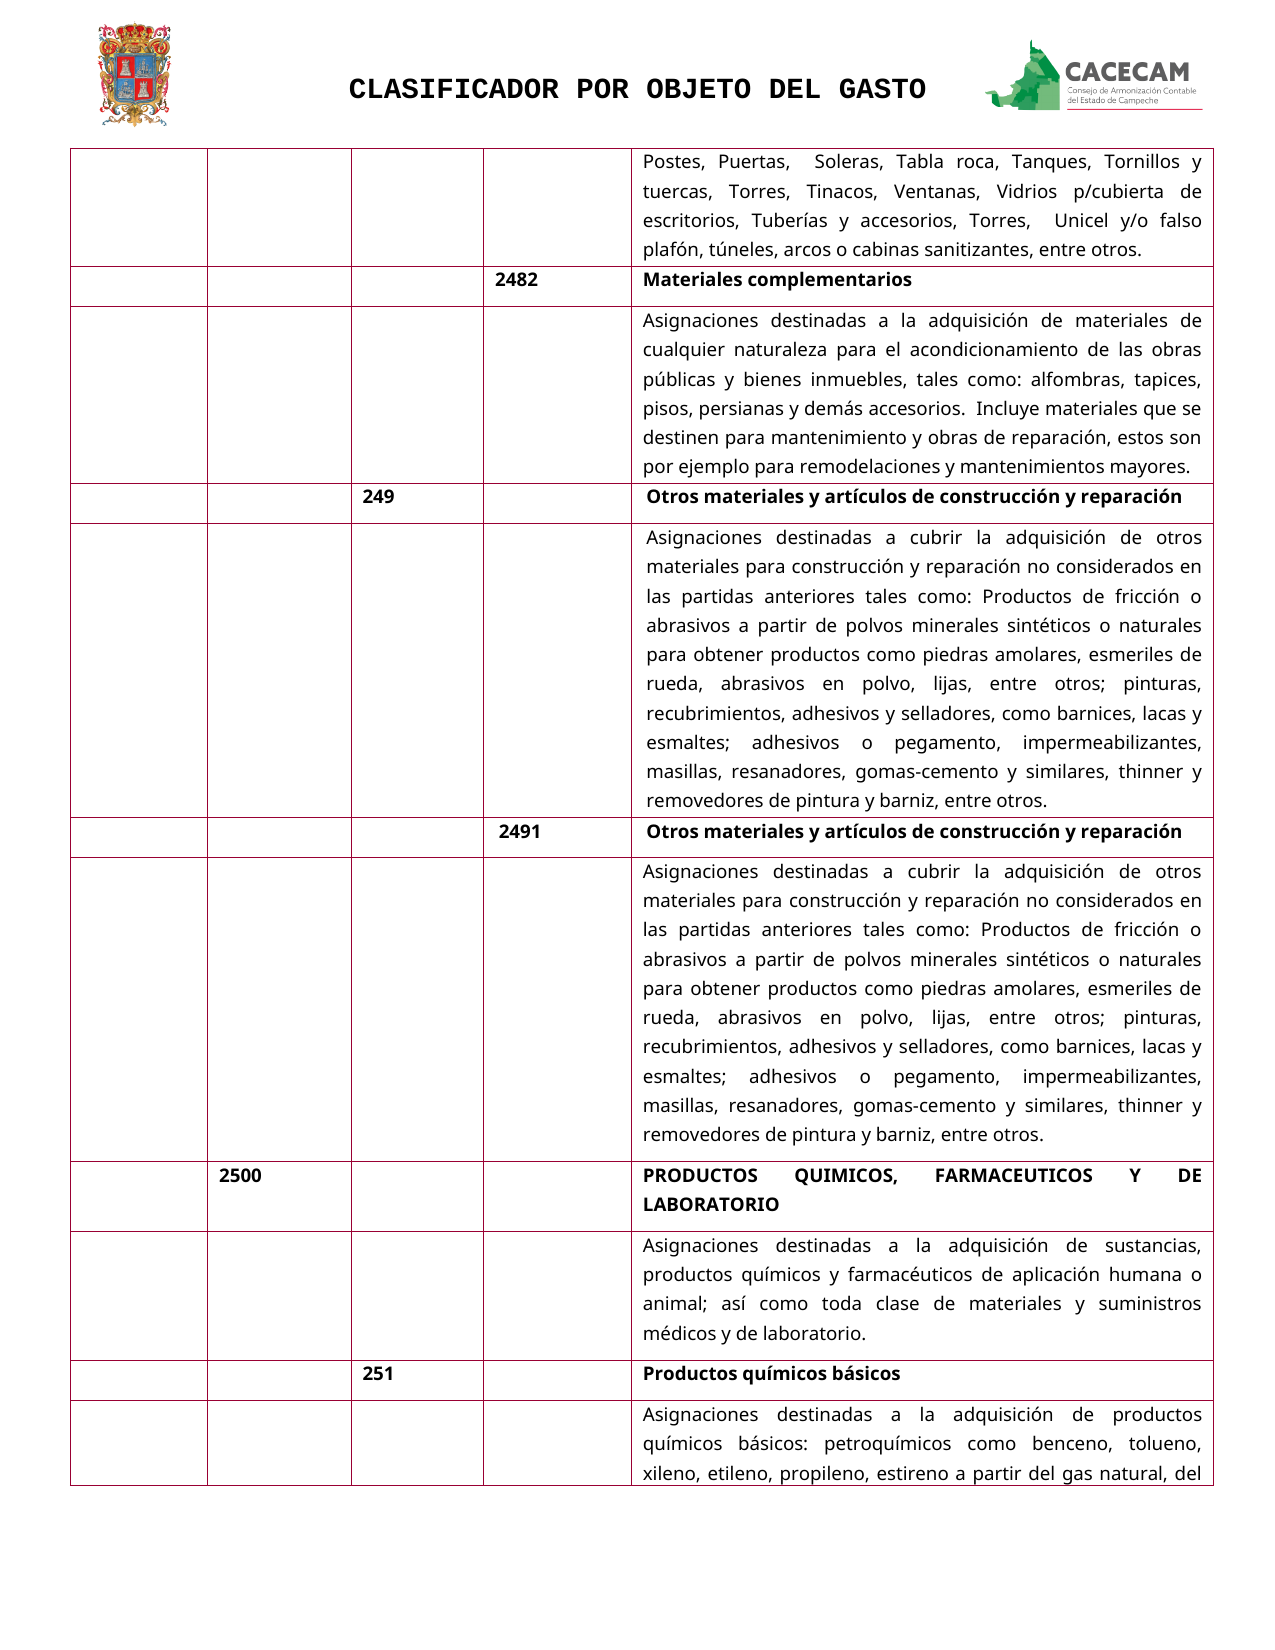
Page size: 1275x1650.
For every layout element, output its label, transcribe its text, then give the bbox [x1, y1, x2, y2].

table_cell [484, 1361, 631, 1400]
table_cell [352, 818, 483, 857]
table_cell [71, 1162, 207, 1231]
table_cell [208, 484, 351, 523]
table_cell [484, 524, 631, 817]
table_cell [484, 484, 631, 523]
table_cell Otros materiales y artículos de construcción y reparación [632, 818, 1213, 857]
table_cell Asignaciones destinadas a cubrir la adquisición de otros materiales para construcción y reparación no considerados en las partidas anteriores tales como: Productos de fricción o abrasivos a partir de polvos minerales sintéticos o naturales para obtener productos como piedras amolares, esmeriles de rueda, abrasivos en polvo, lijas, entre otros; pinturas, recubrimientos, adhesivos y selladores, como barnices, lacas y esmaltes; adhesivos o pegamento, impermeabilizantes, masillas, resanadores, gomas-cemento y similares, thinner y removedores de pintura y barniz, entre otros. [632, 524, 1213, 817]
table_cell [71, 858, 207, 1161]
table_cell [71, 1232, 207, 1359]
table_cell [208, 858, 351, 1161]
table_cell 251 [352, 1361, 483, 1400]
table_cell [352, 307, 483, 483]
table_cell [352, 524, 483, 817]
table_cell [484, 1162, 631, 1231]
table_cell Otros materiales y artículos de construcción y reparación [632, 484, 1213, 523]
table_cell [484, 858, 631, 1161]
table_cell [208, 307, 351, 483]
table_cell [484, 1401, 631, 1485]
table_cell Materiales complementarios [632, 267, 1213, 306]
table_cell [352, 1162, 483, 1231]
table_cell 249 [352, 484, 483, 523]
table_cell Asignaciones destinadas a la adquisición de materiales de cualquier naturaleza para el acondicionamiento de las obras públicas y bienes inmuebles, tales como: alfombras, tapices, pisos, persianas y demás accesorios. Incluye materiales que se destinen para mantenimiento y obras de reparación, estos son por ejemplo para remodelaciones y mantenimientos mayores. [632, 307, 1213, 483]
picture [91, 16, 179, 134]
table_cell 2500 [208, 1162, 351, 1231]
table_cell [71, 818, 207, 857]
picture [983, 34, 1204, 118]
table_cell [352, 858, 483, 1161]
table_cell [208, 1361, 351, 1400]
table_cell [71, 1401, 207, 1485]
table_cell [352, 149, 483, 266]
table_cell Asignaciones destinadas a cubrir la adquisición de otros materiales para construcción y reparación no considerados en las partidas anteriores tales como: Productos de fricción o abrasivos a partir de polvos minerales sintéticos o naturales para obtener productos como piedras amolares, esmeriles de rueda, abrasivos en polvo, lijas, entre otros; pinturas, recubrimientos, adhesivos y selladores, como barnices, lacas y esmaltes; adhesivos o pegamento, impermeabilizantes, masillas, resanadores, gomas-cemento y similares, thinner y removedores de pintura y barniz, entre otros. [632, 858, 1213, 1161]
table_cell [484, 1232, 631, 1359]
table_cell 2491 [484, 818, 631, 857]
table_cell PRODUCTOS QUIMICOS, FARMACEUTICOS Y DE LABORATORIO [632, 1162, 1213, 1231]
table_cell [71, 307, 207, 483]
table_cell [484, 307, 631, 483]
table_cell [208, 149, 351, 266]
table_cell [352, 267, 483, 306]
table_cell [208, 1232, 351, 1359]
table_cell [208, 524, 351, 817]
table_cell [484, 149, 631, 266]
table_cell 2482 [484, 267, 631, 306]
table_cell [208, 1401, 351, 1485]
table_cell Asignaciones destinadas a la adquisición de sustancias, productos químicos y farmacéuticos de aplicación humana o animal; así como toda clase de materiales y suministros médicos y de laboratorio. [632, 1232, 1213, 1359]
table_cell [71, 1361, 207, 1400]
table_cell [208, 818, 351, 857]
table_cell [71, 149, 207, 266]
table_cell [71, 267, 207, 306]
table_cell [71, 524, 207, 817]
table_cell [352, 1401, 483, 1485]
table_cell [71, 484, 207, 523]
table_cell [208, 267, 351, 306]
table_cell [352, 1232, 483, 1359]
table_cell Productos químicos básicos [632, 1361, 1213, 1400]
